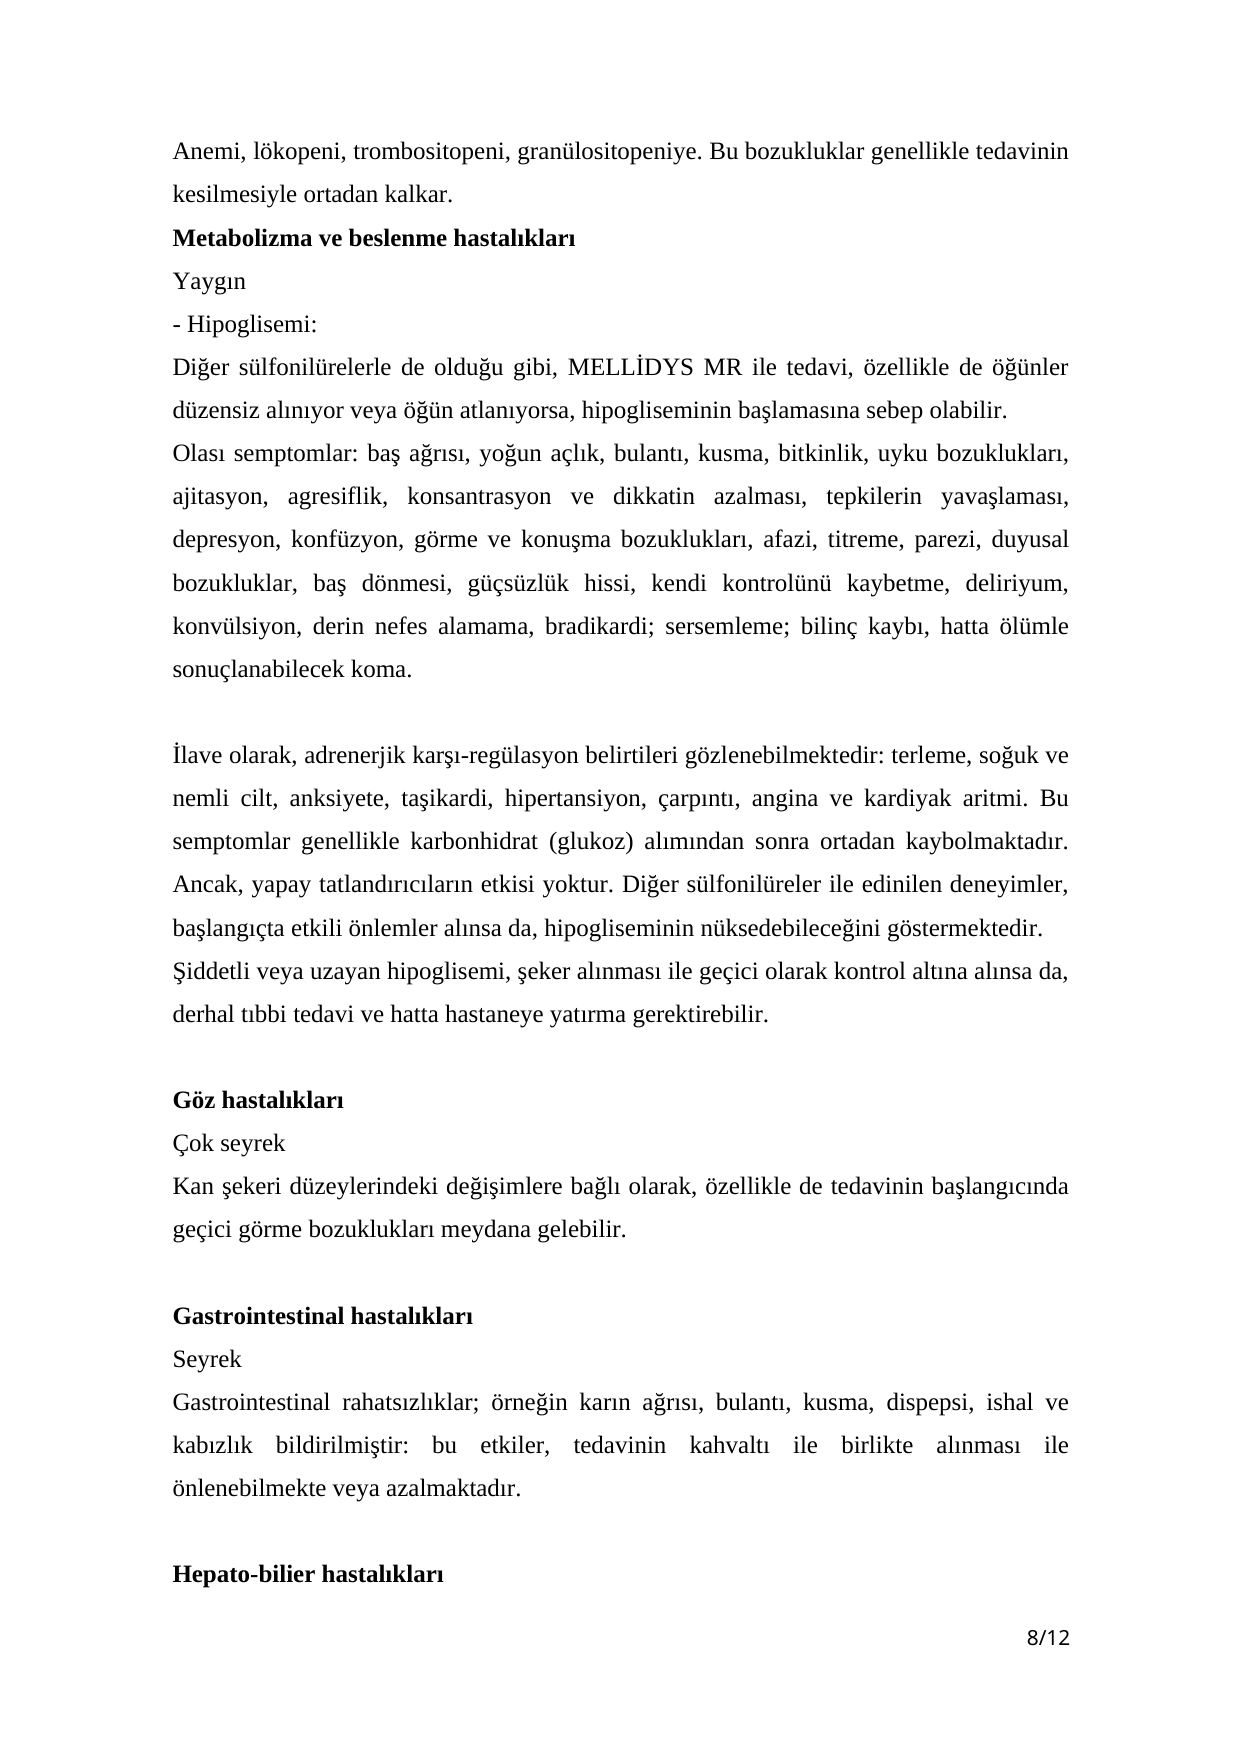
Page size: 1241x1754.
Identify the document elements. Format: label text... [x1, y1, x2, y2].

text Şiddetli veya uzayan hipoglisemi, şeker alınması ile geçici olarak kontrol altına alınsa da, derhal tıbbi tedavi ve hatta hastaneye yatırma gerektirebilir. [172, 956, 1070, 1028]
text Gastrointestinal hastalıkları [172, 1301, 1070, 1329]
text İlave olarak, adrenerjik karşı-regülasyon belirtileri gözlenebilmektedir: terleme, soğuk ve nemli cilt, anksiyete, taşikardi, hipertansiyon, çarpıntı, angina ve kardiyak aritmi. Bu semptomlar genellikle karbonhidrat (glukoz) alımından sonra ortadan kaybolmaktadır. Ancak, yapay tatlandırıcıların etkisi yoktur. Diğer sülfonilüreler ile edinilen deneyimler, başlangıçta etkili önlemler alınsa da, hipogliseminin nüksedebileceğini göstermektedir. [172, 740, 1070, 941]
text Diğer sülfonilürelerle de olduğu gibi, MELLİDYS MR ile tedavi, özellikle de öğünler düzensiz alınıyor veya öğün atlanıyorsa, hipogliseminin başlamasına sebep olabilir. [172, 352, 1070, 424]
text - Hipoglisemi: [172, 309, 1070, 338]
text Seyrek [172, 1344, 1070, 1373]
text Yaygın [172, 266, 1070, 294]
text Kan şekeri düzeylerindeki değişimlere bağlı olarak, özellikle de tedavinin başlangıcında geçici görme bozuklukları meydana gelebilir. [172, 1171, 1070, 1243]
text Çok seyrek [172, 1128, 1070, 1157]
text Göz hastalıkları [172, 1085, 1070, 1114]
text Gastrointestinal rahatsızlıklar; örneğin karın ağrısı, bulantı, kusma, dispepsi, ishal ve kabızlık bildirilmiştir: bu etkiler, tedavinin kahvaltı ile birlikte alınması ile önlenebilmekte veya azalmaktadır. [172, 1387, 1070, 1502]
text Anemi, lökopeni, trombositopeni, granülositopeniye. Bu bozukluklar genellikle tedavinin kesilmesiyle ortadan kalkar. [172, 136, 1070, 208]
text Olası semptomlar: baş ağrısı, yoğun açlık, bulantı, kusma, bitkinlik, uyku bozuklukları, ajitasyon, agresiflik, konsantrasyon ve dikkatin azalması, tepkilerin yavaşlaması, depresyon, konfüzyon, görme ve konuşma bozuklukları, afazi, titreme, parezi, duyusal bozukluklar, baş dönmesi, güçsüzlük hissi, kendi kontrolünü kaybetme, deliriyum, konvülsiyon, derin nefes alamama, bradikardi; sersemleme; bilinç kaybı, hatta ölümle sonuçlanabilecek koma. [172, 438, 1070, 683]
text Hepato-bilier hastalıkları [172, 1559, 1070, 1588]
text Metabolizma ve beslenme hastalıkları [172, 223, 1070, 251]
